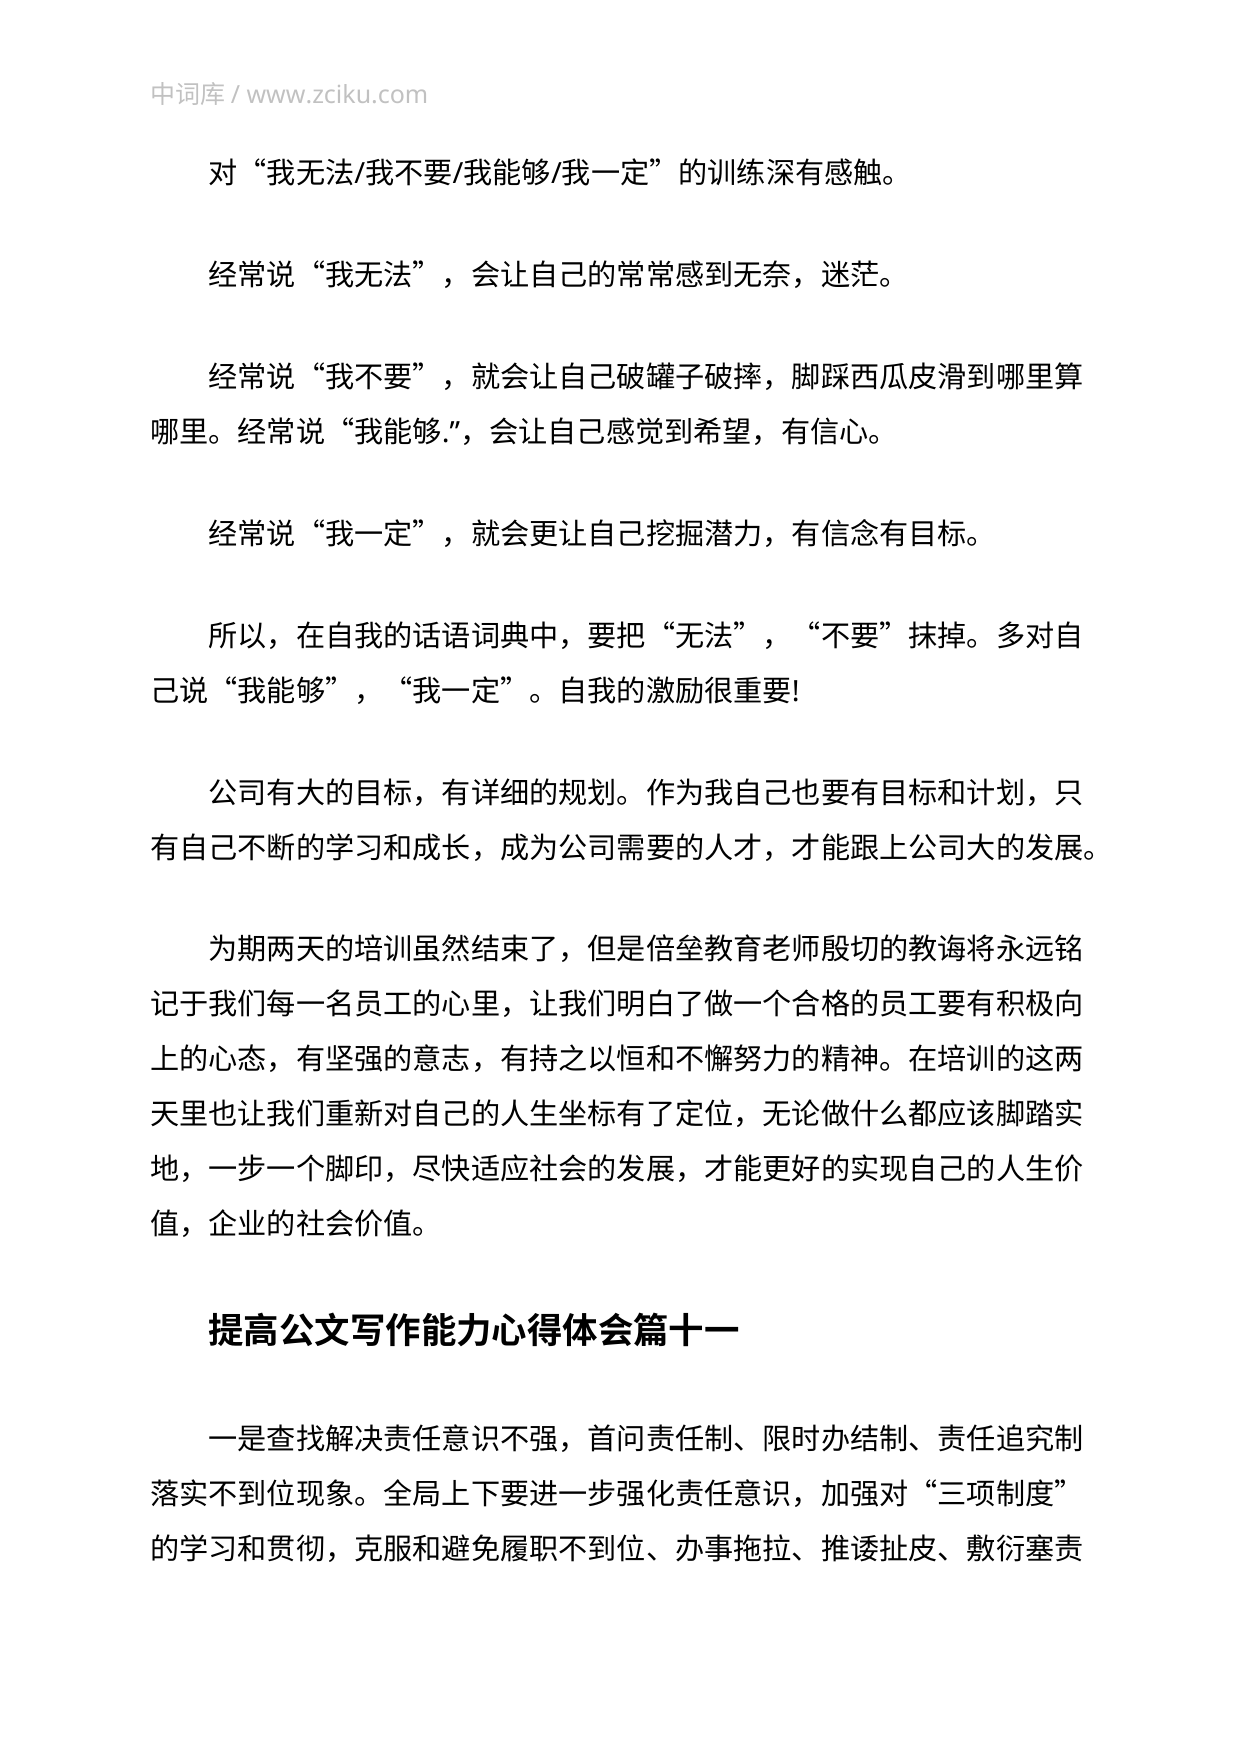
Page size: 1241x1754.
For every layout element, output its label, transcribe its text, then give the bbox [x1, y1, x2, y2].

text 为期两天的培训虽然结束了，但是倍垒教育老师殷切的教诲将永远铭记于我们每一名员工的心里，让我们明白了做一个合格的员工要有积极向上的心态，有坚强的意志，有持之以恒和不懈努力的精神。在培训的这两天里也让我们重新对自己的人生坐标有了定位，无论做什么都应该脚踏实地，一步一个脚印，尽快适应社会的发展，才能更好的实现自己的人生价值，企业的社会价值。 [150, 926, 1090, 1243]
text 提高公文写作能力心得体会篇十一 [150, 1302, 1090, 1353]
text 经常说“我一定”，就会更让自己挖掘潜力，有信念有目标。 [150, 511, 1090, 553]
text 公司有大的目标，有详细的规划。作为我自己也要有目标和计划，只有自己不断的学习和成长，成为公司需要的人才，才能跟上公司大的发展。 [150, 769, 1090, 866]
text 所以，在自我的话语词典中，要把“无法”，“不要”抹掉。多对自己说“我能够”，“我一定”。自我的激励很重要! [150, 612, 1090, 710]
text 对“我无法/我不要/我能够/我一定”的训练深有感触。 [150, 150, 1090, 192]
text 经常说“我不要”，就会让自己破罐子破摔，脚踩西瓜皮滑到哪里算哪里。经常说“我能够.”，会让自己感觉到希望，有信心。 [150, 354, 1090, 451]
text 经常说“我无法”，会让自己的常常感到无奈，迷茫。 [150, 252, 1090, 294]
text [150, 1416, 1090, 1568]
